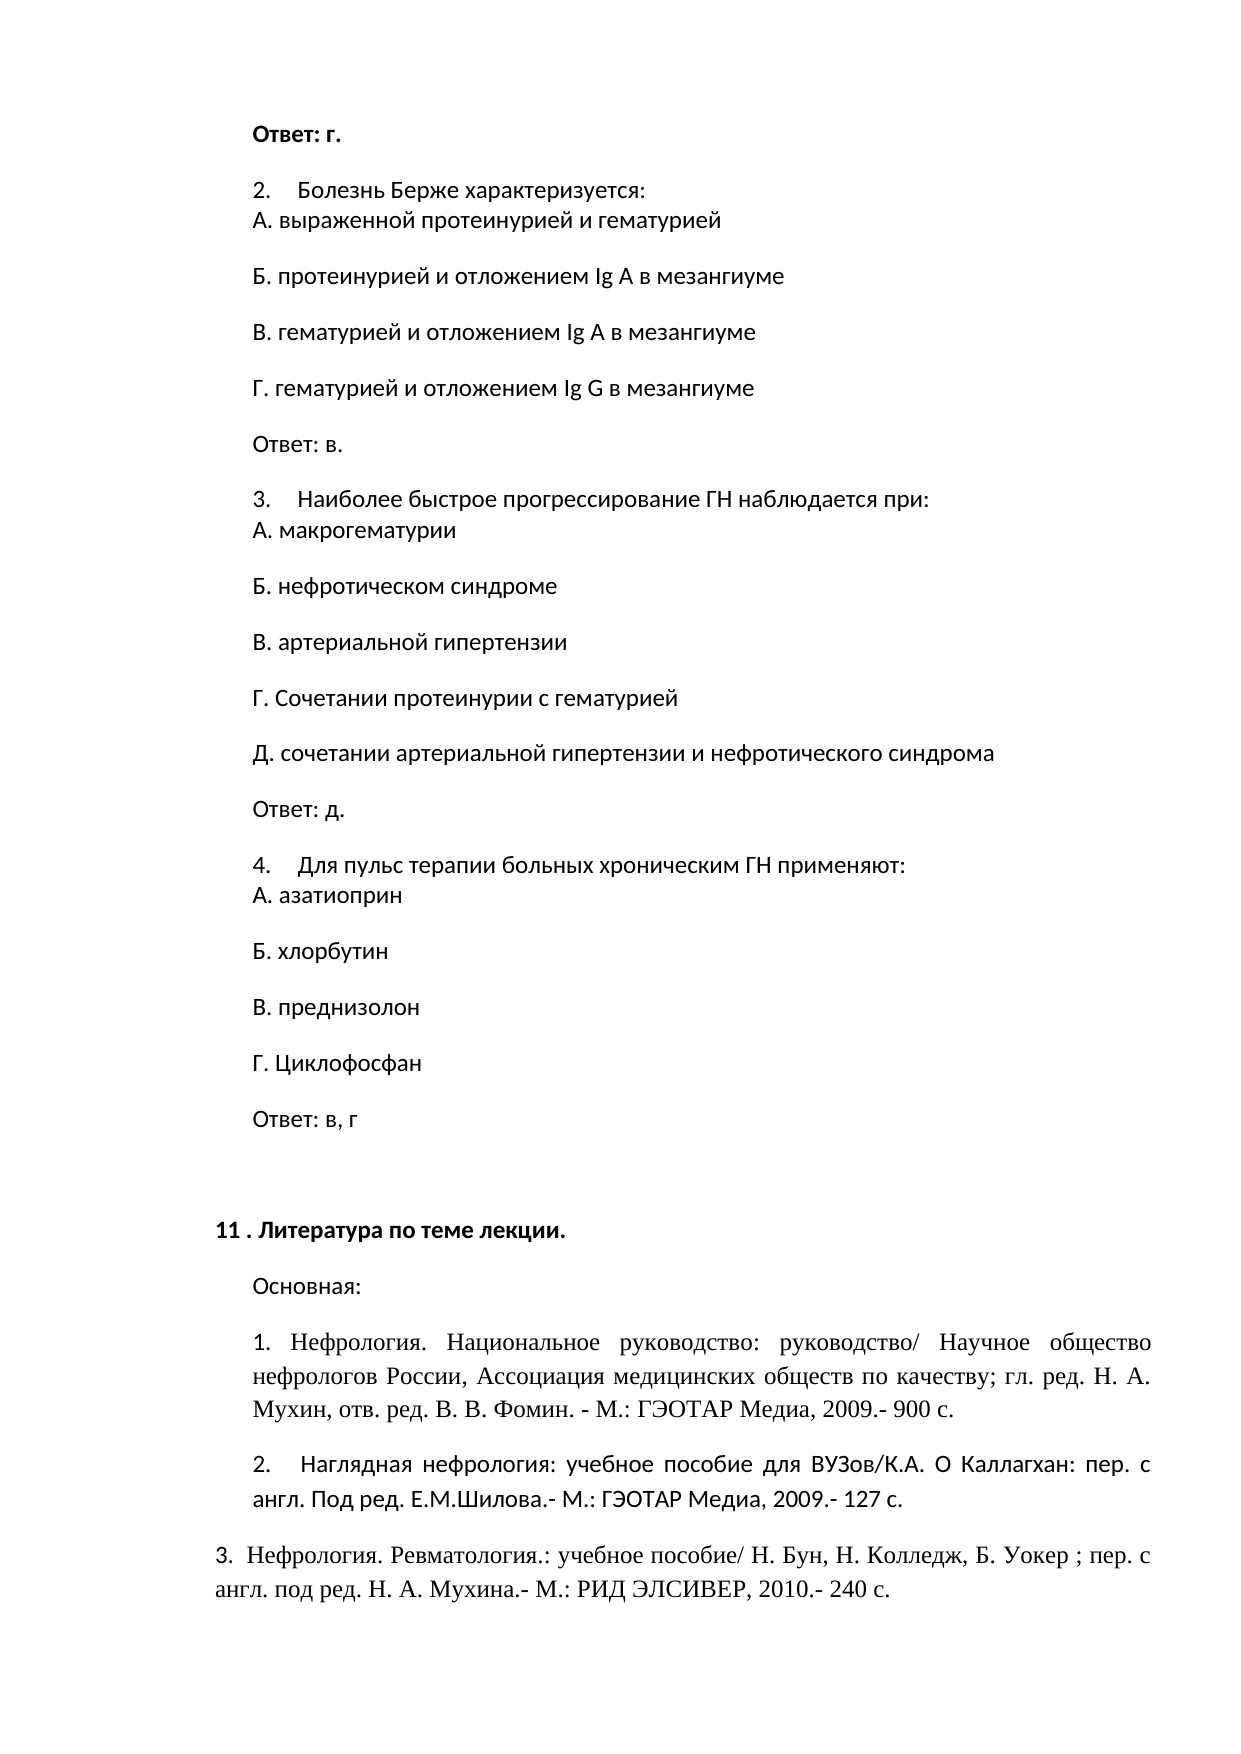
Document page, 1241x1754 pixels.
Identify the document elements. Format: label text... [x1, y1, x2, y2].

text 3. Нефрология. Ревматология.: учебное пособие/ Н. Бун, Н. Колледж, Б. Уокер ; пер. с англ. под ред. Н. А. Мухина.- М.: РИД ЭЛСИВЕР, 2010.- 240 с. [215, 1539, 1152, 1602]
text Ответ: г. [252, 118, 1152, 149]
text А. макрогематурии [252, 514, 1152, 545]
text Б. хлорбутин [252, 936, 1152, 966]
text Д. сочетании артериальной гипертензии и нефротического синдрома [252, 737, 1152, 768]
text 11 . Литература по теме лекции. [215, 1215, 1152, 1245]
text Г. гематурией и отложением Ig G в мезангиуме [252, 372, 1152, 402]
text 2. Наглядная нефрология: учебное пособие для ВУЗов/К.А. О Каллагхан: пер. с англ. Под ред. Е.М.Шилова.- М.: ГЭОТАР Медиа, 2009.- 127 с. [252, 1448, 1152, 1513]
text В. гематурией и отложением Ig А в мезангиуме [252, 316, 1152, 347]
text Б. нефротическом синдроме [252, 570, 1152, 601]
text В. артериальной гипертензии [252, 626, 1152, 656]
text Ответ: в. [252, 428, 1152, 458]
list Наиболее быстрое прогрессирование ГН наблюдается при: [252, 484, 1152, 514]
text В. преднизолон [252, 991, 1152, 1022]
text Г. Циклофосфан [252, 1047, 1152, 1078]
text Ответ: в, г [252, 1103, 1152, 1133]
list Болезнь Берже характеризуется: [252, 174, 1152, 204]
list Для пульс терапии больных хроническим ГН применяют: [252, 849, 1152, 880]
text Ответ: д. [252, 793, 1152, 824]
text 1. Нефрология. Национальное руководство: руководство/ Научное общество нефрологов России, Ассоциация медицинских обществ по качеству; гл. ред. Н. А. Мухин, отв. ред. В. В. Фомин. - М.: ГЭОТАР Медиа, 2009.- 900 с. [252, 1326, 1152, 1423]
text Основная: [252, 1271, 1152, 1301]
text Б. протеинурией и отложением Ig А в мезангиуме [252, 260, 1152, 291]
text А. азатиоприн [252, 880, 1152, 910]
text Г. Сочетании протеинурии с гематурией [252, 682, 1152, 712]
text А. выраженной протеинурией и гематурией [252, 204, 1152, 235]
